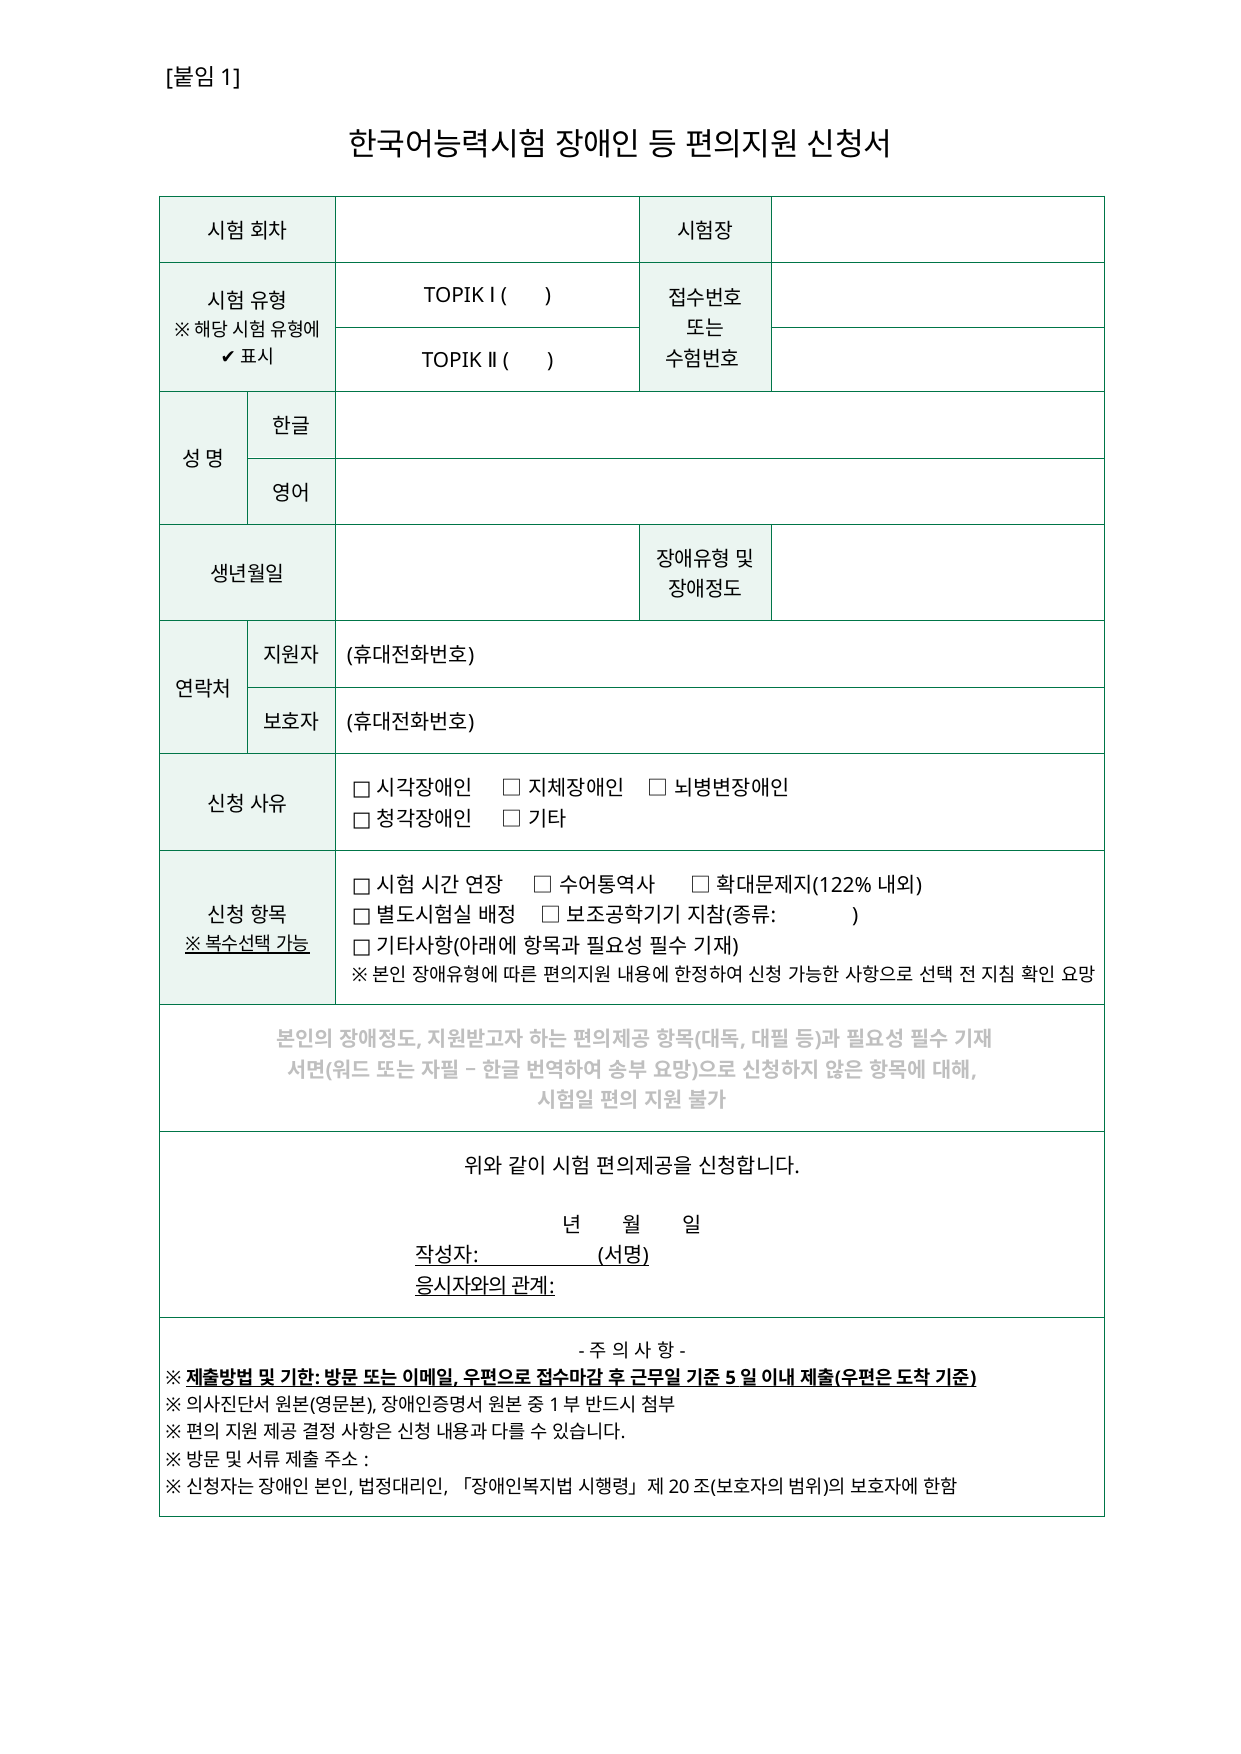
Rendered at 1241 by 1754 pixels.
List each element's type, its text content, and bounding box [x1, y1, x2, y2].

table_cell 본인의 장애정도, 지원받고자 하는 편의제공 항목(대독, 대필 등)과 필요성 필수 기재 서면(워드 또는 자필 – 한글 번역하여 송부 요망)으로 신청하지 않은 항목에 대해, 시험일 편의 지원 불가 [160, 1005, 1104, 1131]
table_cell 연락처 [160, 621, 247, 753]
table_cell 성 명 [160, 392, 247, 524]
table_cell 시험 유형 ※ 해당 시험 유형에 ✔ 표시 [160, 263, 335, 391]
table_header 시험장 [640, 197, 771, 262]
text 한국어능력시험 장애인 등 편의지원 신청서 [165, 119, 1075, 164]
table_cell (휴대전화번호) [336, 621, 1104, 687]
table_cell 지원자 [248, 621, 335, 687]
table_cell [772, 263, 1104, 326]
table_cell [336, 392, 1104, 457]
table_cell TOPIK Ⅱ ( ) [336, 328, 639, 391]
table_header 시험 회차 [160, 197, 335, 262]
table_cell 신청 사유 [160, 754, 335, 850]
table_cell □ 시각장애인 □ 지체장애인 □ 뇌병변장애인 □ 청각장애인 □ 기타 [336, 754, 1104, 850]
table_cell [772, 328, 1104, 391]
table_cell [336, 459, 1104, 524]
table_header [772, 197, 1104, 262]
table_cell - 주 의 사 항 - ※ 제출방법 및 기한: 방문 또는 이메일, 우편으로 접수마감 후 근무일 기준 5일 이내 제출(우편은 도착 기준) ※ 의사진단서 원본(영문본), 장애인증명서 원본 중 1부 반드시 첨부 ※ 편의 지원 제공 결정 사항은 신청 내용과 다를 수 있습니다. ※ 방문 및 서류 제출 주소 : ※ 신청자는 장애인 본인, 법정대리인, 「장애인복지법 시행령」제20조(보호자의 범위)의 보호자에 한함 [160, 1318, 1104, 1516]
table_cell 장애유형 및 장애정도 [640, 525, 771, 620]
table_cell [772, 525, 1104, 620]
table_cell 생년월일 [160, 525, 335, 620]
text [붙임1] [165, 59, 1075, 92]
table_cell □ 시험 시간 연장 □ 수어통역사 □ 확대문제지(122% 내외) □ 별도시험실 배정 □ 보조공학기기 지참(종류: ) □ 기타사항(아래에 항목과 필요성 필수 기재) ※ 본인 장애유형에 따른 편의지원 내용에 한정하여 신청 가능한 사항으로 선택 전 지침 확인 요망 [336, 851, 1104, 1004]
table_cell 신청 항목 ※ 복수선택 가능 [160, 851, 335, 1004]
table_cell 한글 [248, 392, 335, 457]
table_cell 접수번호 또는 수험번호 [640, 263, 771, 391]
table_cell (휴대전화번호) [336, 688, 1104, 753]
table_header [336, 197, 639, 262]
table_cell 보호자 [248, 688, 335, 753]
table_cell [336, 525, 639, 620]
table_cell TOPIK Ⅰ ( ) [336, 263, 639, 326]
table_cell 영어 [248, 459, 335, 524]
table_cell 위와 같이 시험 편의제공을 신청합니다. 년 월 일 작성자: (서명) 응시자와의 관계: [160, 1132, 1104, 1317]
